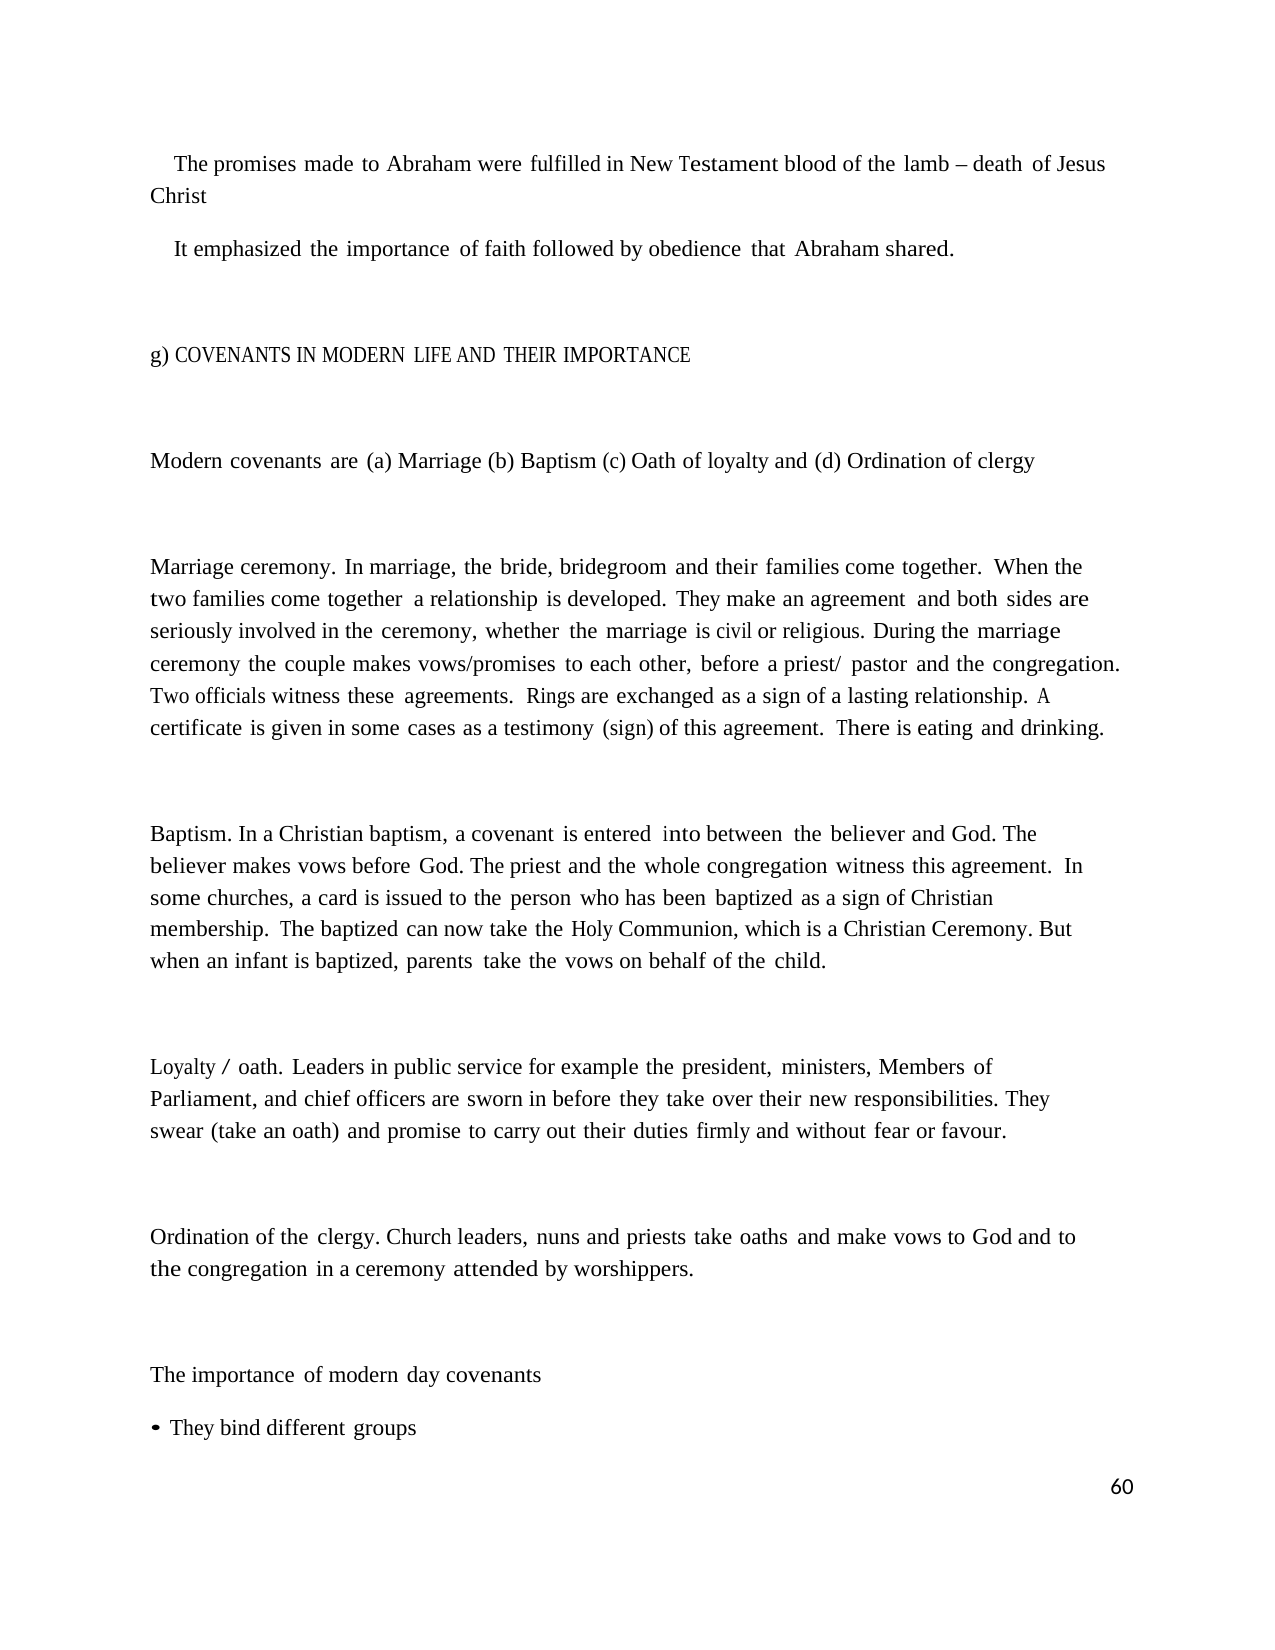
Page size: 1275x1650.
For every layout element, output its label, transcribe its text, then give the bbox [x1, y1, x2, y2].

text The importance of modern day covenants [150, 1361, 1133, 1388]
text • They bind different groups [150, 1414, 1133, 1441]
text Loyalty / oath. Leaders in public service for example the president, ministers, Members of Parliament, and chief officers are sworn in before they take over their new responsibilities. They swear (take an oath) and promise to carry out their duties firmly and without fear or favour. [150, 1053, 1101, 1144]
text g) COVENANTS IN MODERN LIFE AND THEIR IMPORTANCE [150, 341, 1133, 368]
text  It emphasized the importance of faith followed by obedience that Abraham shared. [150, 236, 1133, 262]
text Baptism. In a Christian baptism, a covenant is entered into between the believer and God. The believer makes vows before God. The priest and the whole congregation witness this agreement. In some churches, a card is issued to the person who has been baptized as a sign of Christian membership. The baptized can now take the Holy Communion, which is a Christian Ceremony. But when an infant is baptized, parents take the vows on behalf of the child. [150, 820, 1111, 974]
text  The promises made to Abraham were fulfilled in New Testament blood of the lamb – death of Jesus [150, 151, 1133, 177]
text Marriage ceremony. In marriage, the bride, bridegroom and their families come together. When the two families come together a relationship is developed. They make an agreement and both sides are seriously involved in the ceremony, whether the marriage is civil or religious. During the marriage ceremony the couple makes vows/promises to each other, before a priest/ pastor and the congregation. Two officials witness these agreements. Rings are exchanged as a sign of a lasting relationship. A certificate is given in some cases as a testimony (sign) of this agreement. There is eating and drinking. [150, 553, 1126, 740]
text Modern covenants are (a) Marriage (b) Baptism (c) Oath of loyalty and (d) Ordination of clergy [150, 447, 1133, 474]
text Ordination of the clergy. Church leaders, nuns and priests take oaths and make vows to God and to the congregation in a ceremony attended by worshippers. [150, 1223, 1112, 1282]
text Christ [150, 182, 1133, 209]
